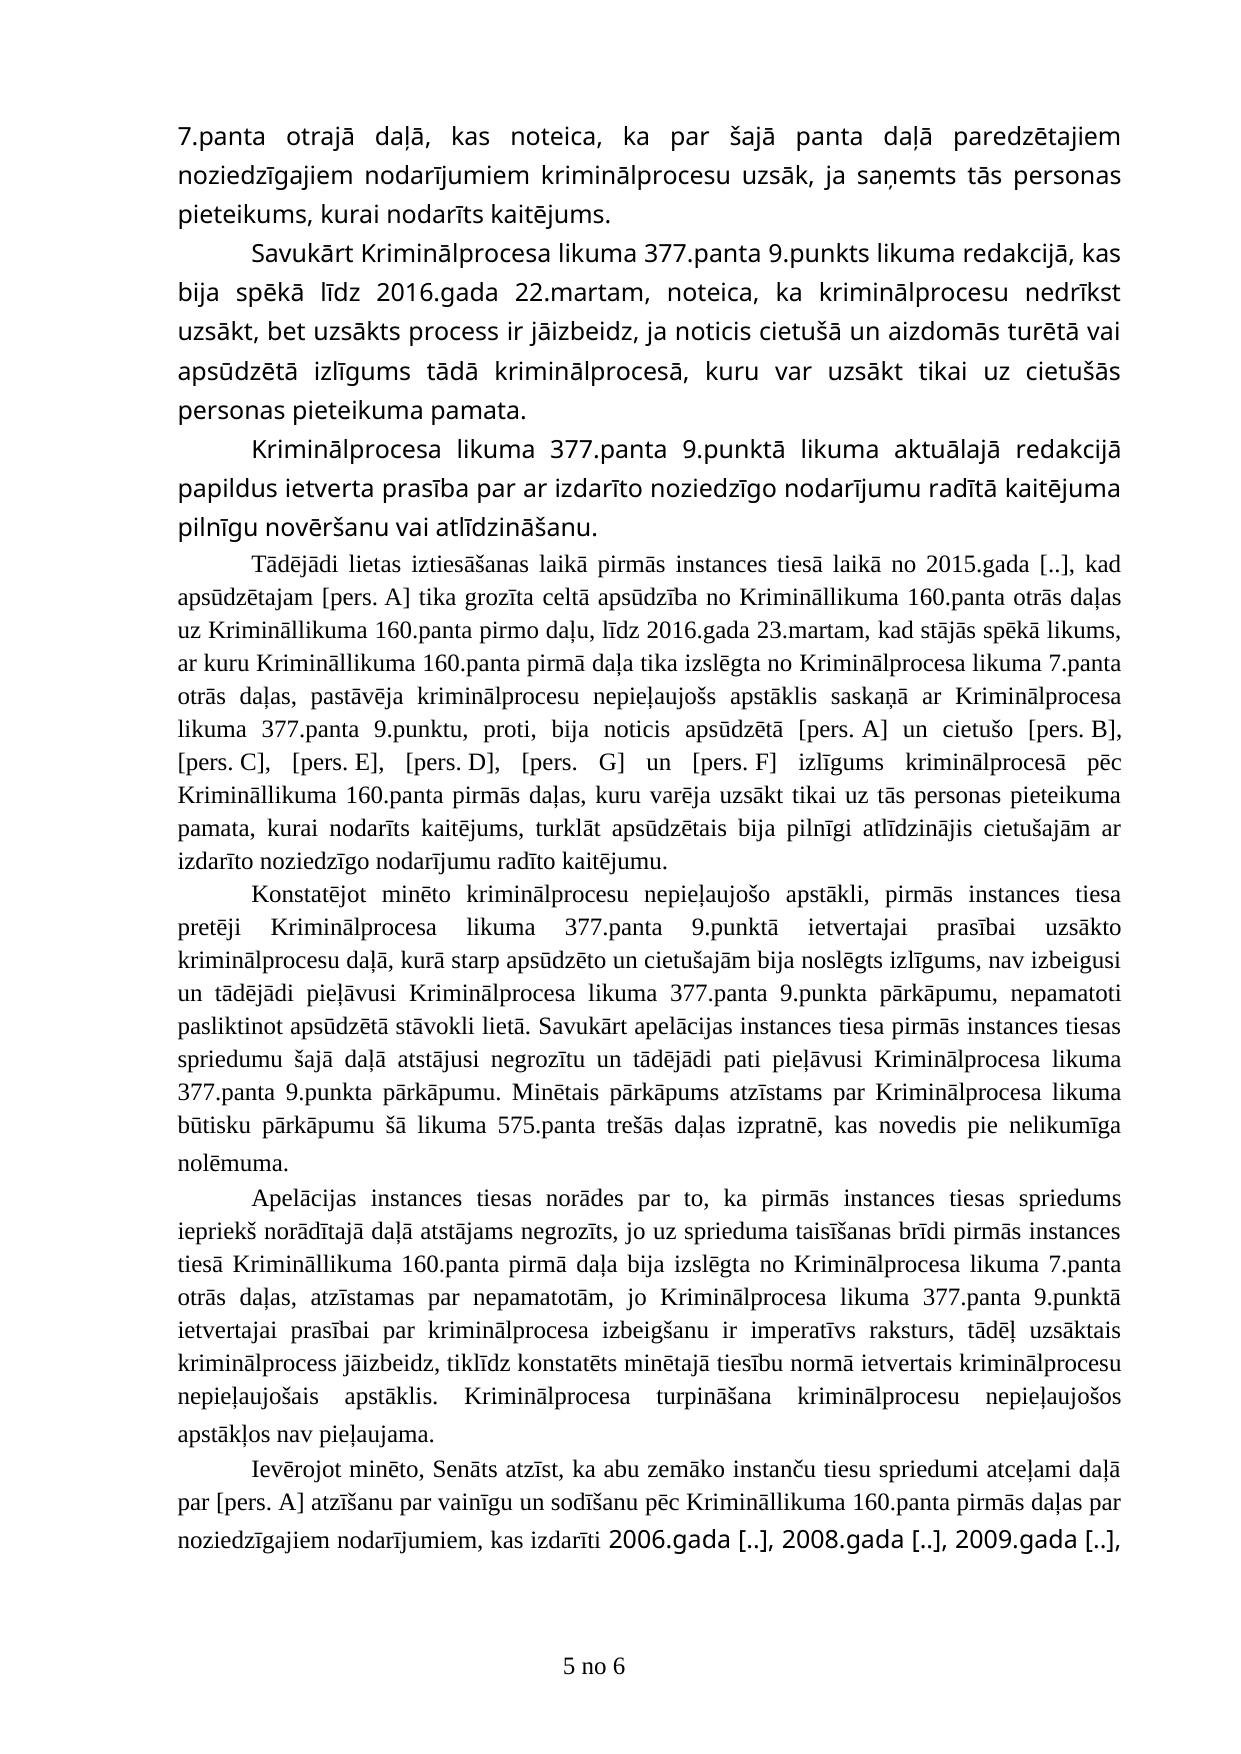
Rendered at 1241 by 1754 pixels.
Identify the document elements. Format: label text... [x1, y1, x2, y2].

text Konstatējot minēto kriminālprocesu nepieļaujošo apstākli, pirmās instances tiesa pretēji Kriminālprocesa likuma 377.panta 9.punktā ietvertajai prasībai uzsākto kriminālprocesu daļā, kurā starp apsūdzēto un cietušajām bija noslēgts izlīgums, nav izbeigusi un tādējādi pieļāvusi Kriminālprocesa likuma 377.panta 9.punkta pārkāpumu, nepamatoti pasliktinot apsūdzētā stāvokli lietā. Savukārt apelācijas instances tiesa pirmās instances tiesas spriedumu šajā daļā atstājusi negrozītu un tādējādi pati pieļāvusi Kriminālprocesa likuma 377.panta 9.punkta pārkāpumu. Minētais pārkāpums atzīstams par Kriminālprocesa likuma būtisku pārkāpumu šā likuma 575.panta trešās daļas izpratnē, kas novedis pie nelikumīga nolēmuma. [177, 879, 1122, 1178]
text Apelācijas instances tiesas norādes par to, ka pirmās instances tiesas spriedums iepriekš norādītajā daļā atstājams negrozīts, jo uz sprieduma taisīšanas brīdi pirmās instances tiesā Krimināllikuma 160.panta pirmā daļa bija izslēgta no Kriminālprocesa likuma 7.panta otrās daļas, atzīstamas par nepamatotām, jo Kriminālprocesa likuma 377.panta 9.punktā ietvertajai prasībai par kriminālprocesa izbeigšanu ir imperatīvs raksturs, tādēļ uzsāktais kriminālprocess jāizbeidz, tiklīdz konstatēts minētajā tiesību normā ietvertais kriminālprocesu nepieļaujošais apstāklis. Kriminālprocesa turpināšana kriminālprocesu nepieļaujošos apstākļos nav pieļaujama. [177, 1183, 1122, 1449]
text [177, 118, 1122, 231]
text Kriminālprocesa likuma 377.panta 9.punktā likuma aktuālajā redakcijā papildus ietverta prasība par ar izdarīto noziedzīgo nodarījumu radītā kaitējuma pilnīgu novēršanu vai atlīdzināšanu. [177, 431, 1122, 544]
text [177, 1454, 1122, 1555]
text Tādējādi lietas iztiesāšanas laikā pirmās instances tiesā laikā no 2015.gada [..], kad apsūdzētajam [pers. A] tika grozīta celtā apsūdzība no Krimināllikuma 160.panta otrās daļas uz Krimināllikuma 160.panta pirmo daļu, līdz 2016.gada 23.martam, kad stājās spēkā likums, ar kuru Krimināllikuma 160.panta pirmā daļa tika izslēgta no Kriminālprocesa likuma 7.panta otrās daļas, pastāvēja kriminālprocesu nepieļaujošs apstāklis saskaņā ar Kriminālprocesa likuma 377.panta 9.punktu, proti, bija noticis apsūdzētā [pers. A] un cietušo [pers. B], [pers. C], [pers. E], [pers. D], [pers. G] un [pers. F] izlīgums kriminālprocesā pēc Krimināllikuma 160.panta pirmās daļas, kuru varēja uzsākt tikai uz tās personas pieteikuma pamata, kurai nodarīts kaitējums, turklāt apsūdzētais bija pilnīgi atlīdzinājis cietušajām ar izdarīto noziedzīgo nodarījumu radīto kaitējumu. [177, 549, 1122, 875]
text Savukārt Kriminālprocesa likuma 377.panta 9.punkts likuma redakcijā, kas bija spēkā līdz 2016.gada 22.martam, noteica, ka kriminālprocesu nedrīkst uzsākt, bet uzsākts process ir jāizbeidz, ja noticis cietušā un aizdomās turētā vai apsūdzētā izlīgums tādā kriminālprocesā, kuru var uzsākt tikai uz cietušās personas pieteikuma pamata. [177, 236, 1122, 426]
